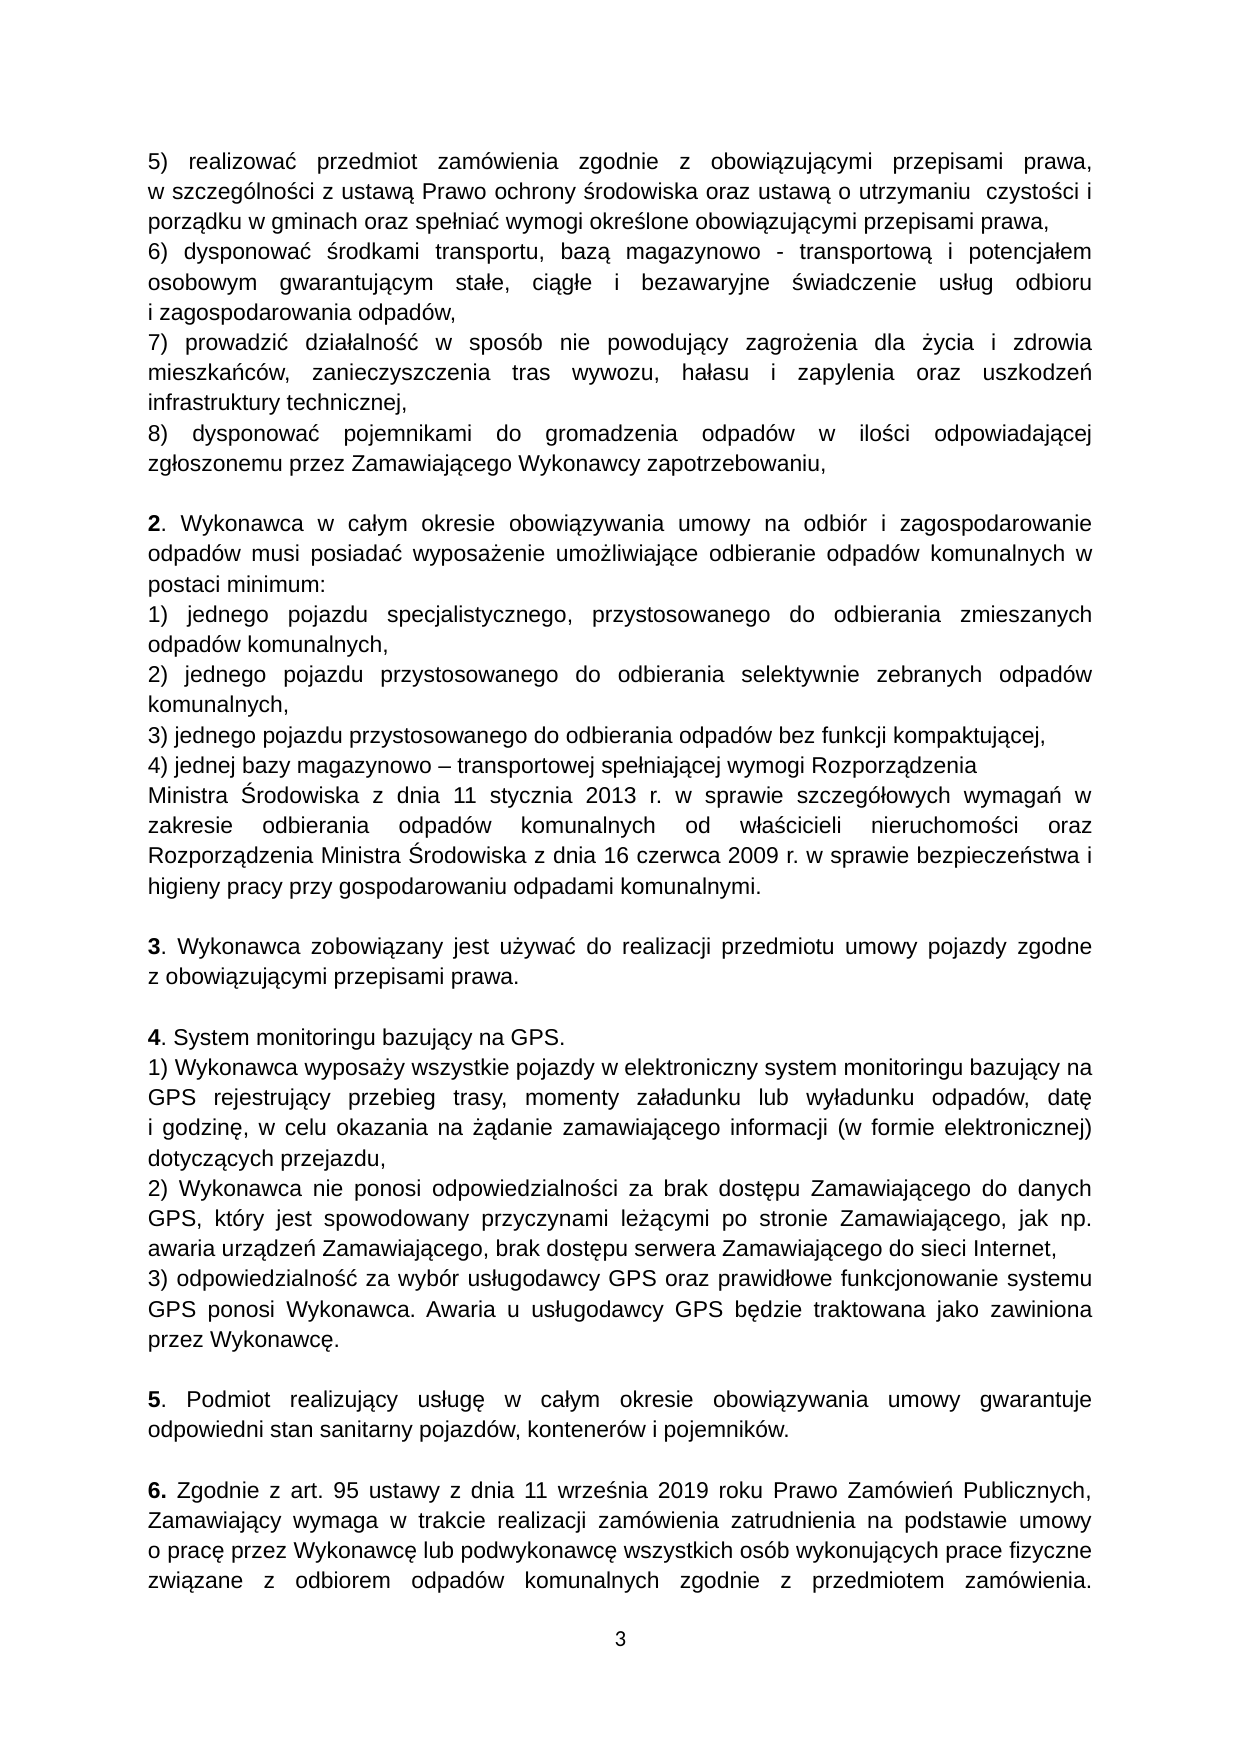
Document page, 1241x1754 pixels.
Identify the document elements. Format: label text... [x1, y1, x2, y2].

text 8) dysponować pojemnikami do gromadzenia odpadów w ilości odpowiadającej zgłoszonemu przez Zamawiającego Wykonawcy zapotrzebowaniu, [148, 419, 1093, 476]
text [148, 1477, 1093, 1594]
text 1) jednego pojazdu specjalistycznego, przystosowanego do odbierania zmieszanych odpadów komunalnych, [148, 601, 1093, 657]
text 4. System monitoringu bazujący na GPS. [148, 1024, 1093, 1050]
text 4) jednej bazy magazynowo – transportowej spełniającej wymogi Rozporządzenia [148, 752, 1093, 778]
text Ministra Środowiska z dnia 11 stycznia 2013 r. w sprawie szczegółowych wymagań w zakresie odbierania odpadów komunalnych od właścicieli nieruchomości oraz Rozporządzenia Ministra Środowiska z dnia 16 czerwca 2009 r. w sprawie bezpieczeństwa i higieny pracy przy gospodarowaniu odpadami komunalnymi. [148, 782, 1093, 899]
text 5. Podmiot realizujący usługę w całym okresie obowiązywania umowy gwarantuje odpowiedni stan sanitarny pojazdów, kontenerów i pojemników. [148, 1386, 1093, 1443]
text 6) dysponować środkami transportu, bazą magazynowo - transportową i potencjałem osobowym gwarantującym stałe, ciągłe i bezawaryjne świadczenie usług odbioru i zagospodarowania odpadów, [148, 238, 1093, 325]
text 2. Wykonawca w całym okresie obowiązywania umowy na odbiór i zagospodarowanie odpadów musi posiadać wyposażenie umożliwiające odbieranie odpadów komunalnych w postaci minimum: [148, 510, 1093, 597]
text 1) Wykonawca wyposaży wszystkie pojazdy w elektroniczny system monitoringu bazujący na GPS rejestrujący przebieg trasy, momenty załadunku lub wyładunku odpadów, datę i godzinę, w celu okazania na żądanie zamawiającego informacji (w formie elektronicznej) dotyczących przejazdu, [148, 1054, 1093, 1171]
text 2) jednego pojazdu przystosowanego do odbierania selektywnie zebranych odpadów komunalnych, [148, 661, 1093, 718]
text 2) Wykonawca nie ponosi odpowiedzialności za brak dostępu Zamawiającego do danych GPS, który jest spowodowany przyczynami leżącymi po stronie Zamawiającego, jak np. awaria urządzeń Zamawiającego, brak dostępu serwera Zamawiającego do sieci Internet, [148, 1175, 1093, 1261]
text 7) prowadzić działalność w sposób nie powodujący zagrożenia dla życia i zdrowia mieszkańców, zanieczyszczenia tras wywozu, hałasu i zapylenia oraz uszkodzeń infrastruktury technicznej, [148, 329, 1093, 416]
text 3) jednego pojazdu przystosowanego do odbierania odpadów bez funkcji kompaktującej, [148, 722, 1093, 748]
text 3. Wykonawca zobowiązany jest używać do realizacji przedmiotu umowy pojazdy zgodne z obowiązującymi przepisami prawa. [148, 933, 1093, 989]
text 5) realizować przedmiot zamówienia zgodnie z obowiązującymi przepisami prawa, w szczególności z ustawą Prawo ochrony środowiska oraz ustawą o utrzymaniu czystości i porządku w gminach oraz spełniać wymogi określone obowiązującymi przepisami prawa, [148, 148, 1093, 234]
text 3) odpowiedzialność za wybór usługodawcy GPS oraz prawidłowe funkcjonowanie systemu GPS ponosi Wykonawca. Awaria u usługodawcy GPS będzie traktowana jako zawiniona przez Wykonawcę. [148, 1265, 1093, 1352]
